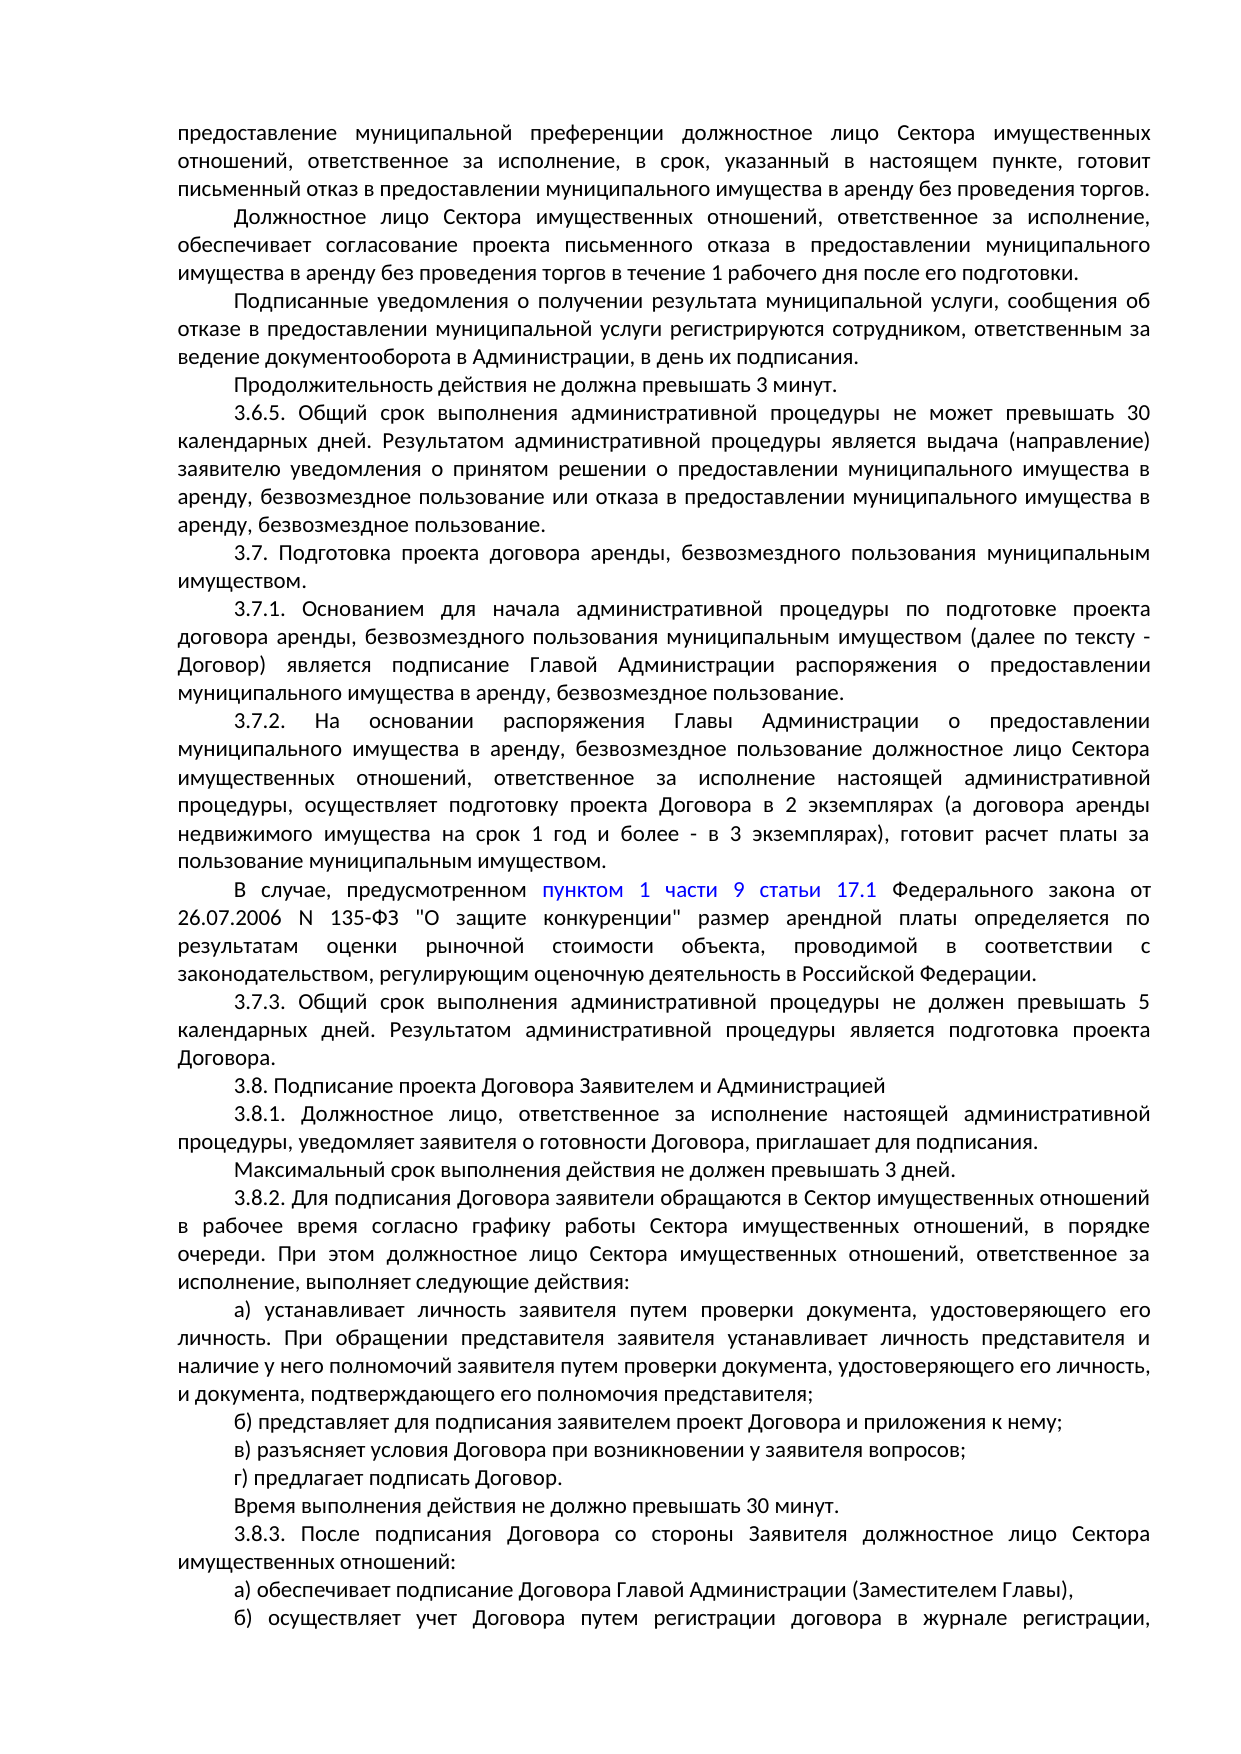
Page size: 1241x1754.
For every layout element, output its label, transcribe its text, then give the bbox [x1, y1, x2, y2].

text В случае, предусмотренном пунктом 1 части 9 статьи 17.1 Федерального закона от 26.07.2006 N 135-ФЗ "О защите конкуренции" размер арендной платы определяется по результатам оценки рыночной стоимости объекта, проводимой в соответствии с законодательством, регулирующим оценочную деятельность в Российской Федерации. [177, 875, 1152, 987]
text 3.8.3. После подписания Договора со стороны Заявителя должностное лицо Сектора имущественных отношений: [177, 1519, 1152, 1575]
text 3.7.1. Основанием для начала административной процедуры по подготовке проекта договора аренды, безвозмездного пользования муниципальным имуществом (далее по тексту - Договор) является подписание Главой Администрации распоряжения о предоставлении муниципального имущества в аренду, безвозмездное пользование. [177, 594, 1152, 707]
text в) разъясняет условия Договора при возникновении у заявителя вопросов; [177, 1435, 1152, 1463]
text 3.8. Подписание проекта Договора Заявителем и Администрацией [177, 1071, 1152, 1099]
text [177, 1603, 1152, 1631]
text 3.8.1. Должностное лицо, ответственное за исполнение настоящей административной процедуры, уведомляет заявителя о готовности Договора, приглашает для подписания. [177, 1099, 1152, 1155]
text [177, 118, 1152, 202]
text 3.6.5. Общий срок выполнения административной процедуры не может превышать 30 календарных дней. Результатом административной процедуры является выдача (направление) заявителю уведомления о принятом решении о предоставлении муниципального имущества в аренду, безвозмездное пользование или отказа в предоставлении муниципального имущества в аренду, безвозмездное пользование. [177, 398, 1152, 538]
text а) устанавливает личность заявителя путем проверки документа, удостоверяющего его личность. При обращении представителя заявителя устанавливает личность представителя и наличие у него полномочий заявителя путем проверки документа, удостоверяющего его личность, и документа, подтверждающего его полномочия представителя; [177, 1295, 1152, 1407]
text 3.8.2. Для подписания Договора заявители обращаются в Сектор имущественных отношений в рабочее время согласно графику работы Сектора имущественных отношений, в порядке очереди. При этом должностное лицо Сектора имущественных отношений, ответственное за исполнение, выполняет следующие действия: [177, 1183, 1152, 1295]
text Время выполнения действия не должно превышать 30 минут. [177, 1491, 1152, 1519]
text г) предлагает подписать Договор. [177, 1463, 1152, 1491]
text Продолжительность действия не должна превышать 3 минут. [177, 370, 1152, 398]
text а) обеспечивает подписание Договора Главой Администрации (Заместителем Главы), [177, 1575, 1152, 1603]
text 3.7.3. Общий срок выполнения административной процедуры не должен превышать 5 календарных дней. Результатом административной процедуры является подготовка проекта Договора. [177, 987, 1152, 1071]
text Должностное лицо Сектора имущественных отношений, ответственное за исполнение, обеспечивает согласование проекта письменного отказа в предоставлении муниципального имущества в аренду без проведения торгов в течение 1 рабочего дня после его подготовки. [177, 202, 1152, 286]
text Максимальный срок выполнения действия не должен превышать 3 дней. [177, 1155, 1152, 1183]
text б) представляет для подписания заявителем проект Договора и приложения к нему; [177, 1407, 1152, 1435]
text Подписанные уведомления о получении результата муниципальной услуги, сообщения об отказе в предоставлении муниципальной услуги регистрируются сотрудником, ответственным за ведение документооборота в Администрации, в день их подписания. [177, 286, 1152, 370]
text 3.7.2. На основании распоряжения Главы Администрации о предоставлении муниципального имущества в аренду, безвозмездное пользование должностное лицо Сектора имущественных отношений, ответственное за исполнение настоящей административной процедуры, осуществляет подготовку проекта Договора в 2 экземплярах (а договора аренды недвижимого имущества на срок 1 год и более - в 3 экземплярах), готовит расчет платы за пользование муниципальным имуществом. [177, 707, 1152, 875]
text 3.7. Подготовка проекта договора аренды, безвозмездного пользования муниципальным имуществом. [177, 538, 1152, 594]
